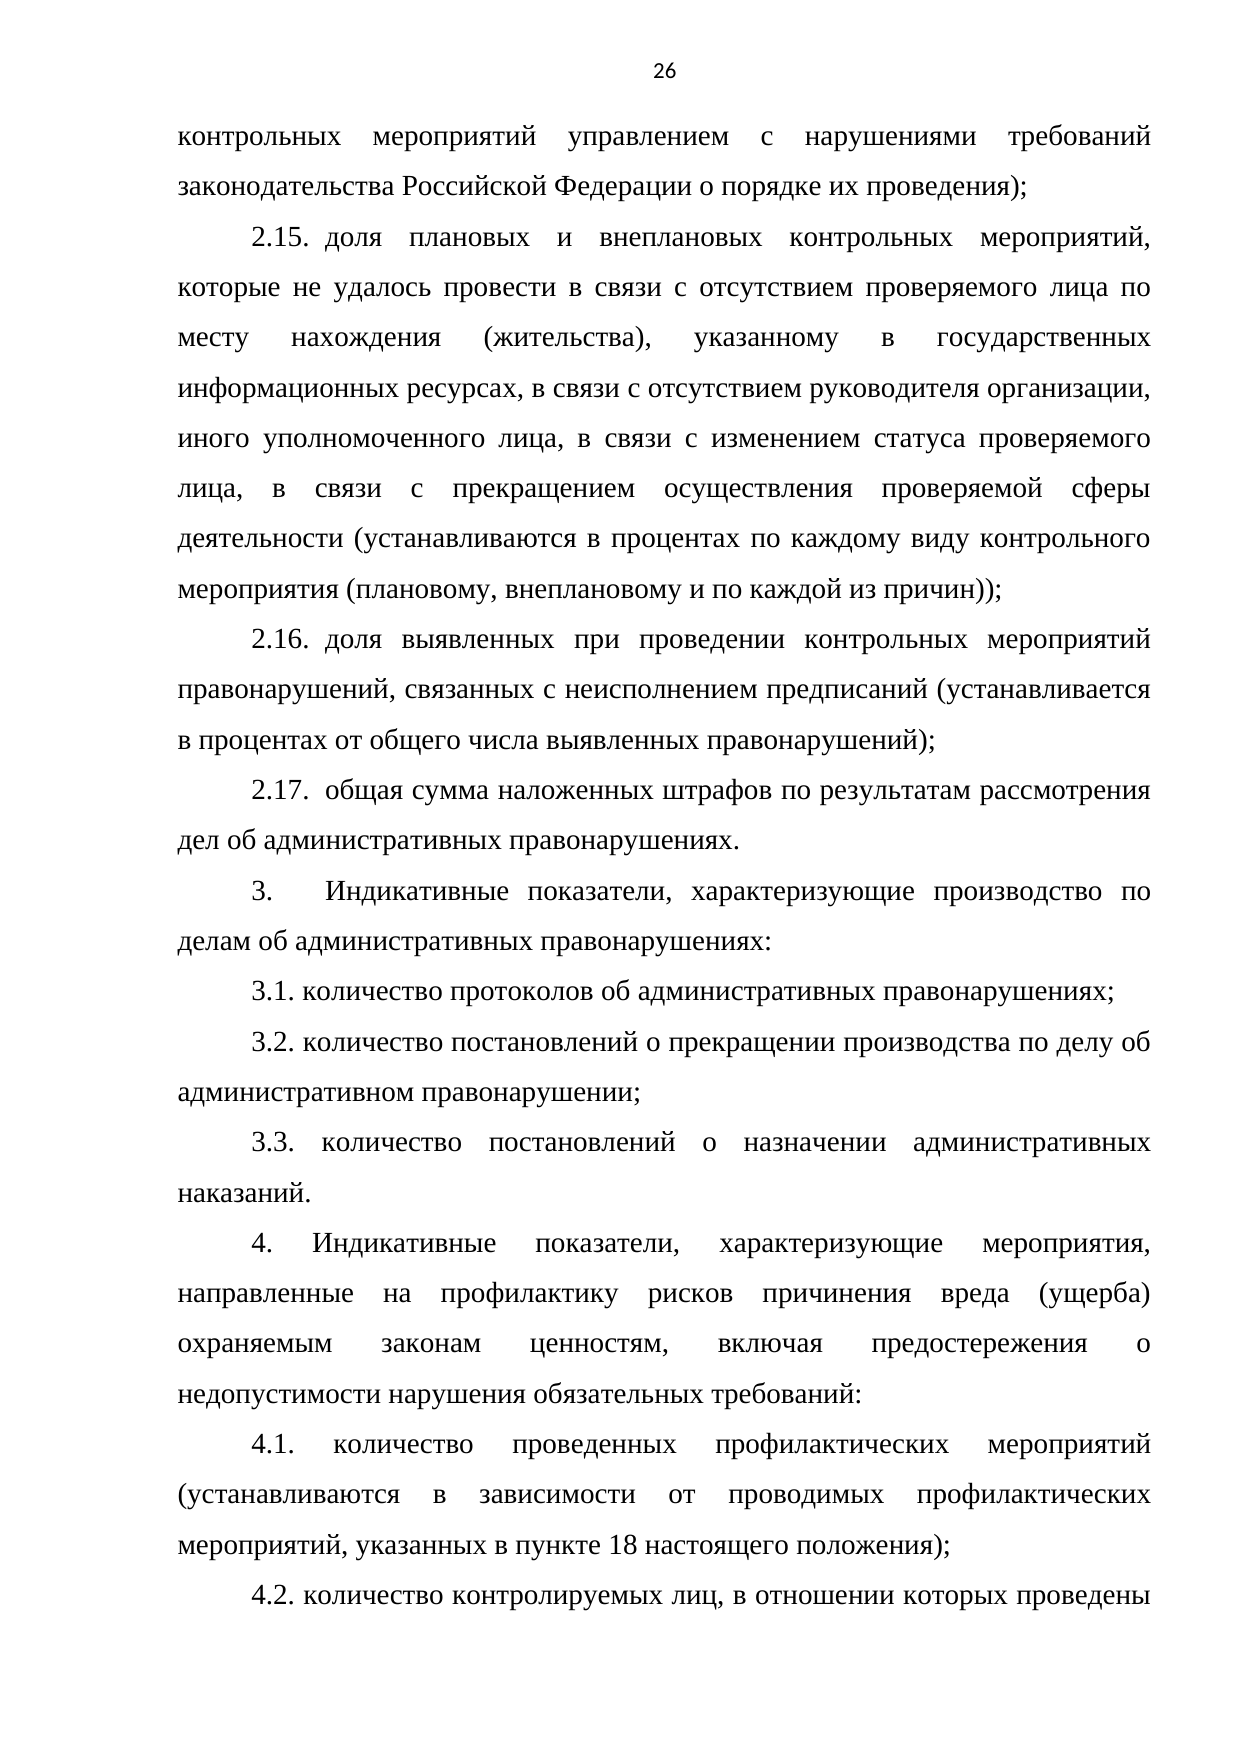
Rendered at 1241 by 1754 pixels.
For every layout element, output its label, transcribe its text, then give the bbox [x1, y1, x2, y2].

list доля выявленных при проведении контрольных мероприятий правонарушений, связанных с неисполнением предписаний (устанавливается в процентах от общего числа выявленных правонарушений); [177, 621, 1152, 755]
list доля плановых и внеплановых контрольных мероприятий, которые не удалось провести в связи с отсутствием проверяемого лица по месту нахождения (жительства), указанному в государственных информационных ресурсах, в связи с отсутствием руководителя организации, иного уполномоченного лица, в связи с изменением статуса проверяемого лица, в связи с прекращением осуществления проверяемой сферы деятельности (устанавливаются в процентах по каждому виду контрольного мероприятия (плановому, внеплановому и по каждой из причин)); [177, 219, 1152, 604]
text 3.2. количество постановлений о прекращении производства по делу об административном правонарушении; [177, 1024, 1152, 1108]
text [177, 1577, 1152, 1611]
text 4. Индикативные показатели, характеризующие мероприятия, направленные на профилактику рисков причинения вреда (ущерба) охраняемым законам ценностям, включая предостережения о недопустимости нарушения обязательных требований: [177, 1225, 1152, 1409]
list Индикативные показатели, характеризующие производство по делам об административных правонарушениях: [177, 873, 1152, 957]
text 3.1. количество протоколов об административных правонарушениях; [177, 973, 1152, 1007]
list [177, 118, 1152, 202]
text 3.3. количество постановлений о назначении административных наказаний. [177, 1124, 1152, 1208]
text 4.1. количество проведенных профилактических мероприятий (устанавливаются в зависимости от проводимых профилактических мероприятий, указанных в пункте 18 настоящего положения); [177, 1426, 1152, 1560]
list общая сумма наложенных штрафов по результатам рассмотрения дел об административных правонарушениях. [177, 772, 1152, 856]
